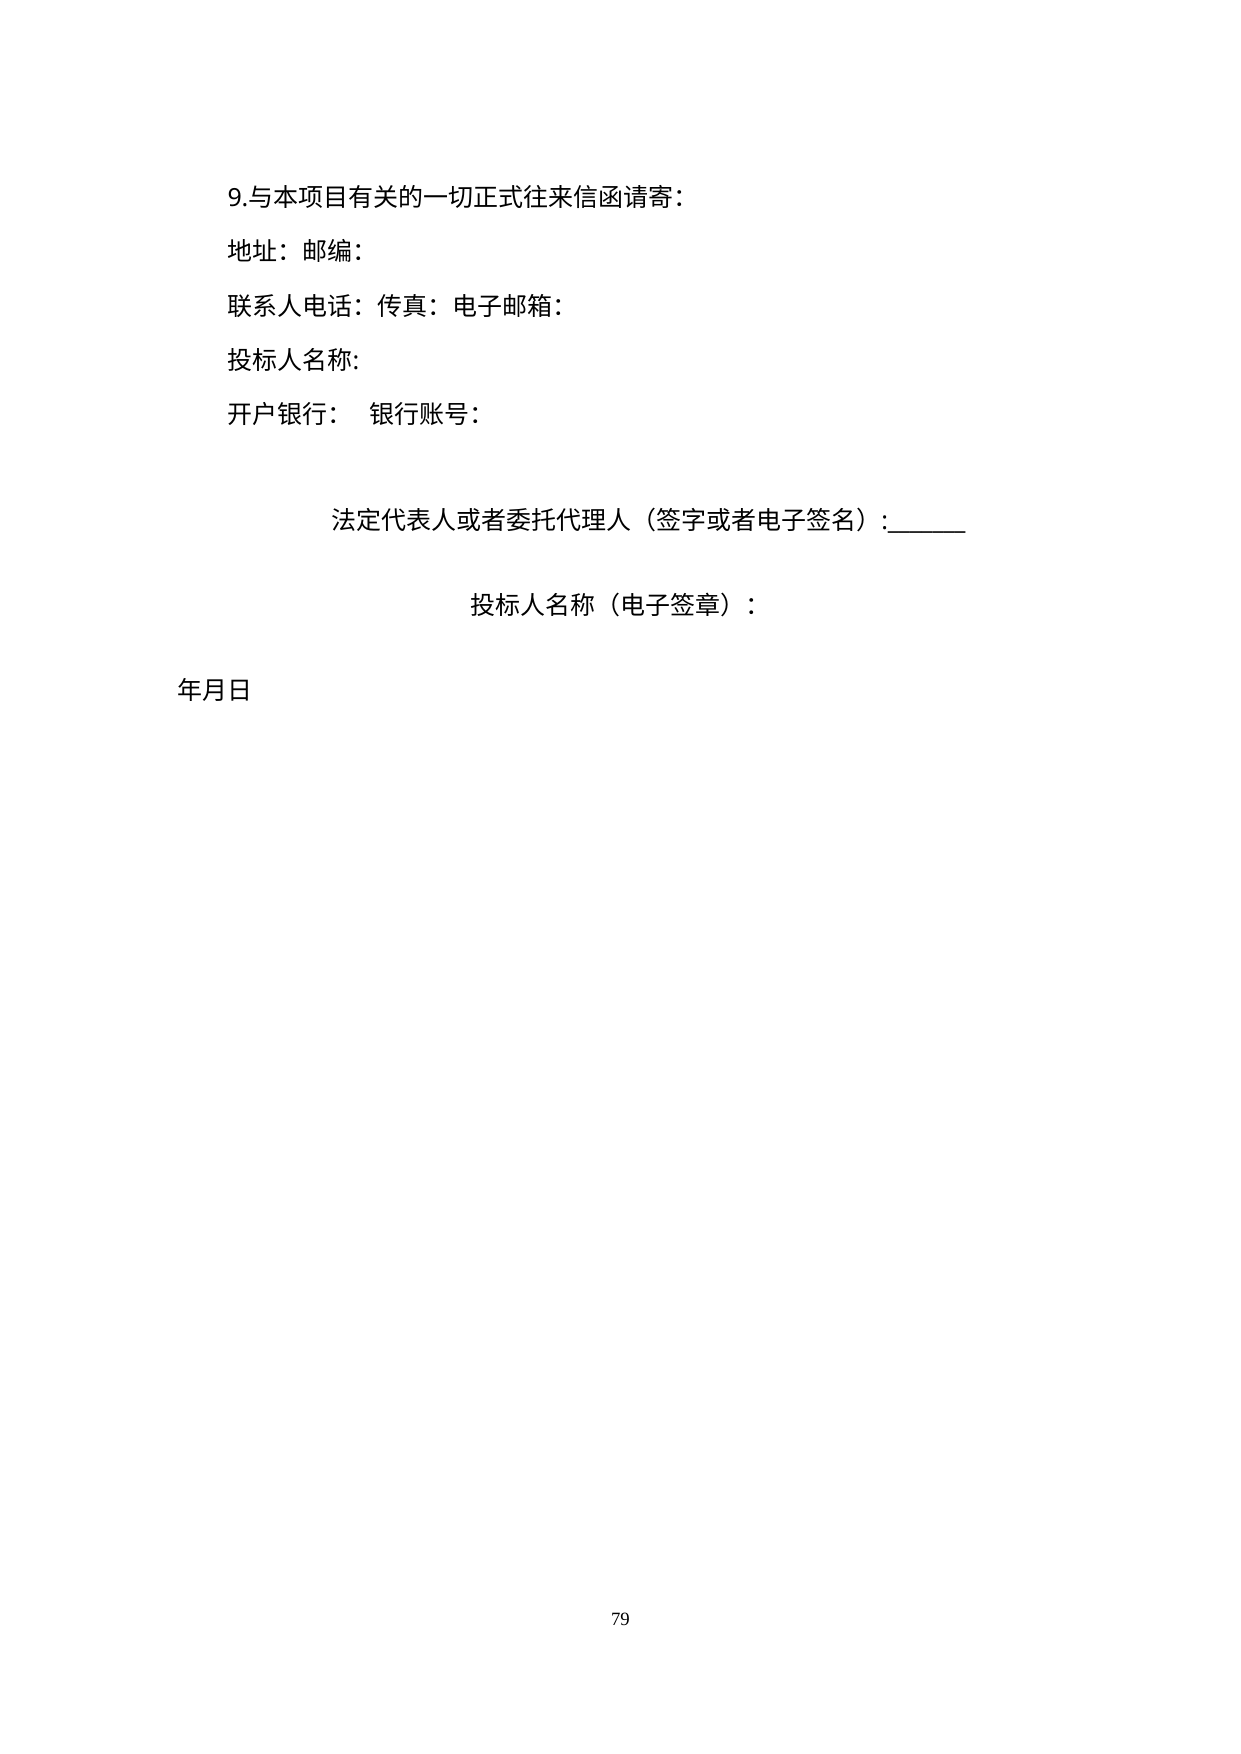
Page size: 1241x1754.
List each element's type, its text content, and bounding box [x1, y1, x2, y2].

text 9.与本项目有关的一切正式往来信函请寄： [177, 177, 1063, 213]
text 开户银行： 银行账号： [177, 395, 1063, 431]
text 地址：邮编： [177, 232, 1063, 268]
text 联系人电话：传真：电子邮箱： [177, 286, 1063, 322]
text 法定代表人或者委托代理人（签字或者电子签名）:_______ [177, 500, 1063, 536]
text 投标人名称: [177, 340, 1063, 377]
text 年月日 [177, 670, 1063, 707]
text 投标人名称（电子签章）： [177, 585, 1063, 621]
